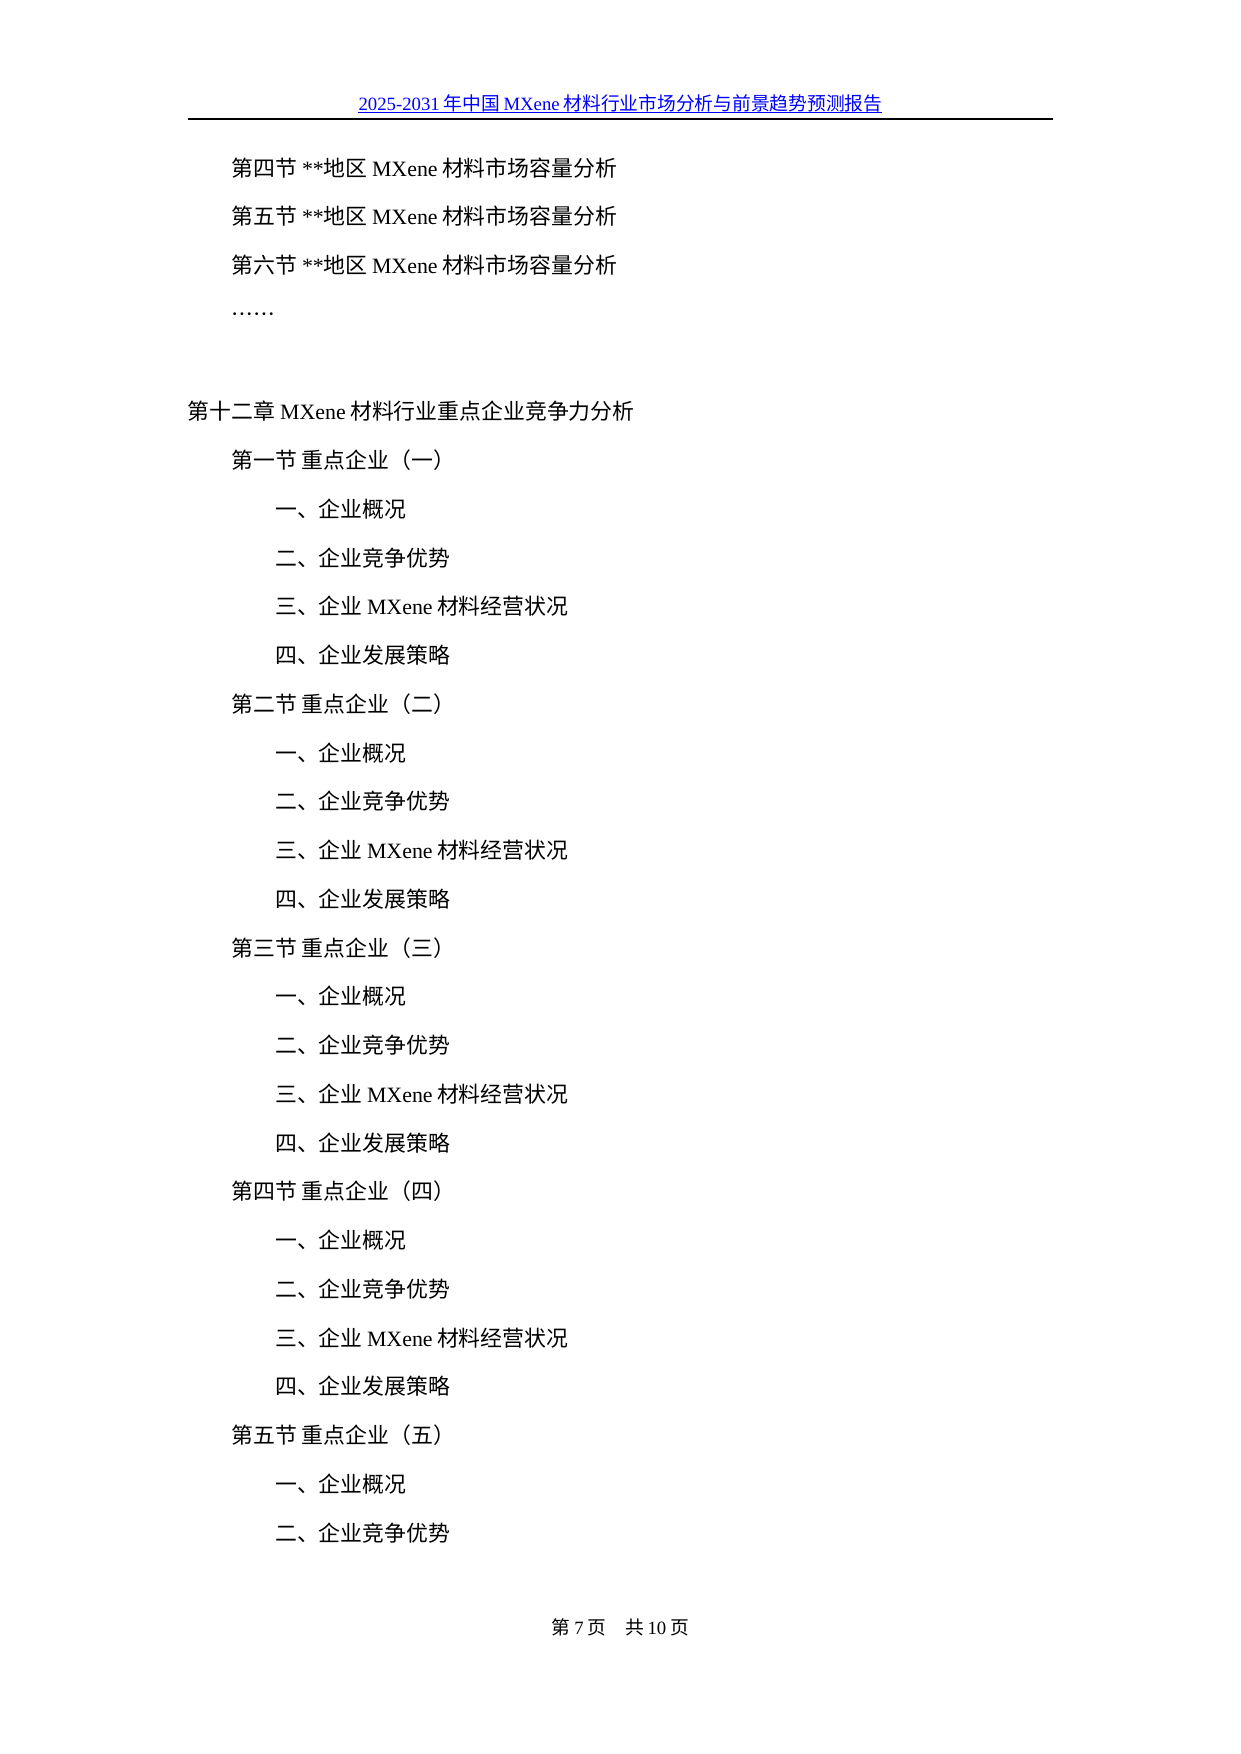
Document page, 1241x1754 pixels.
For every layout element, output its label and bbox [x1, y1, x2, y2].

text [187, 150, 1053, 1548]
